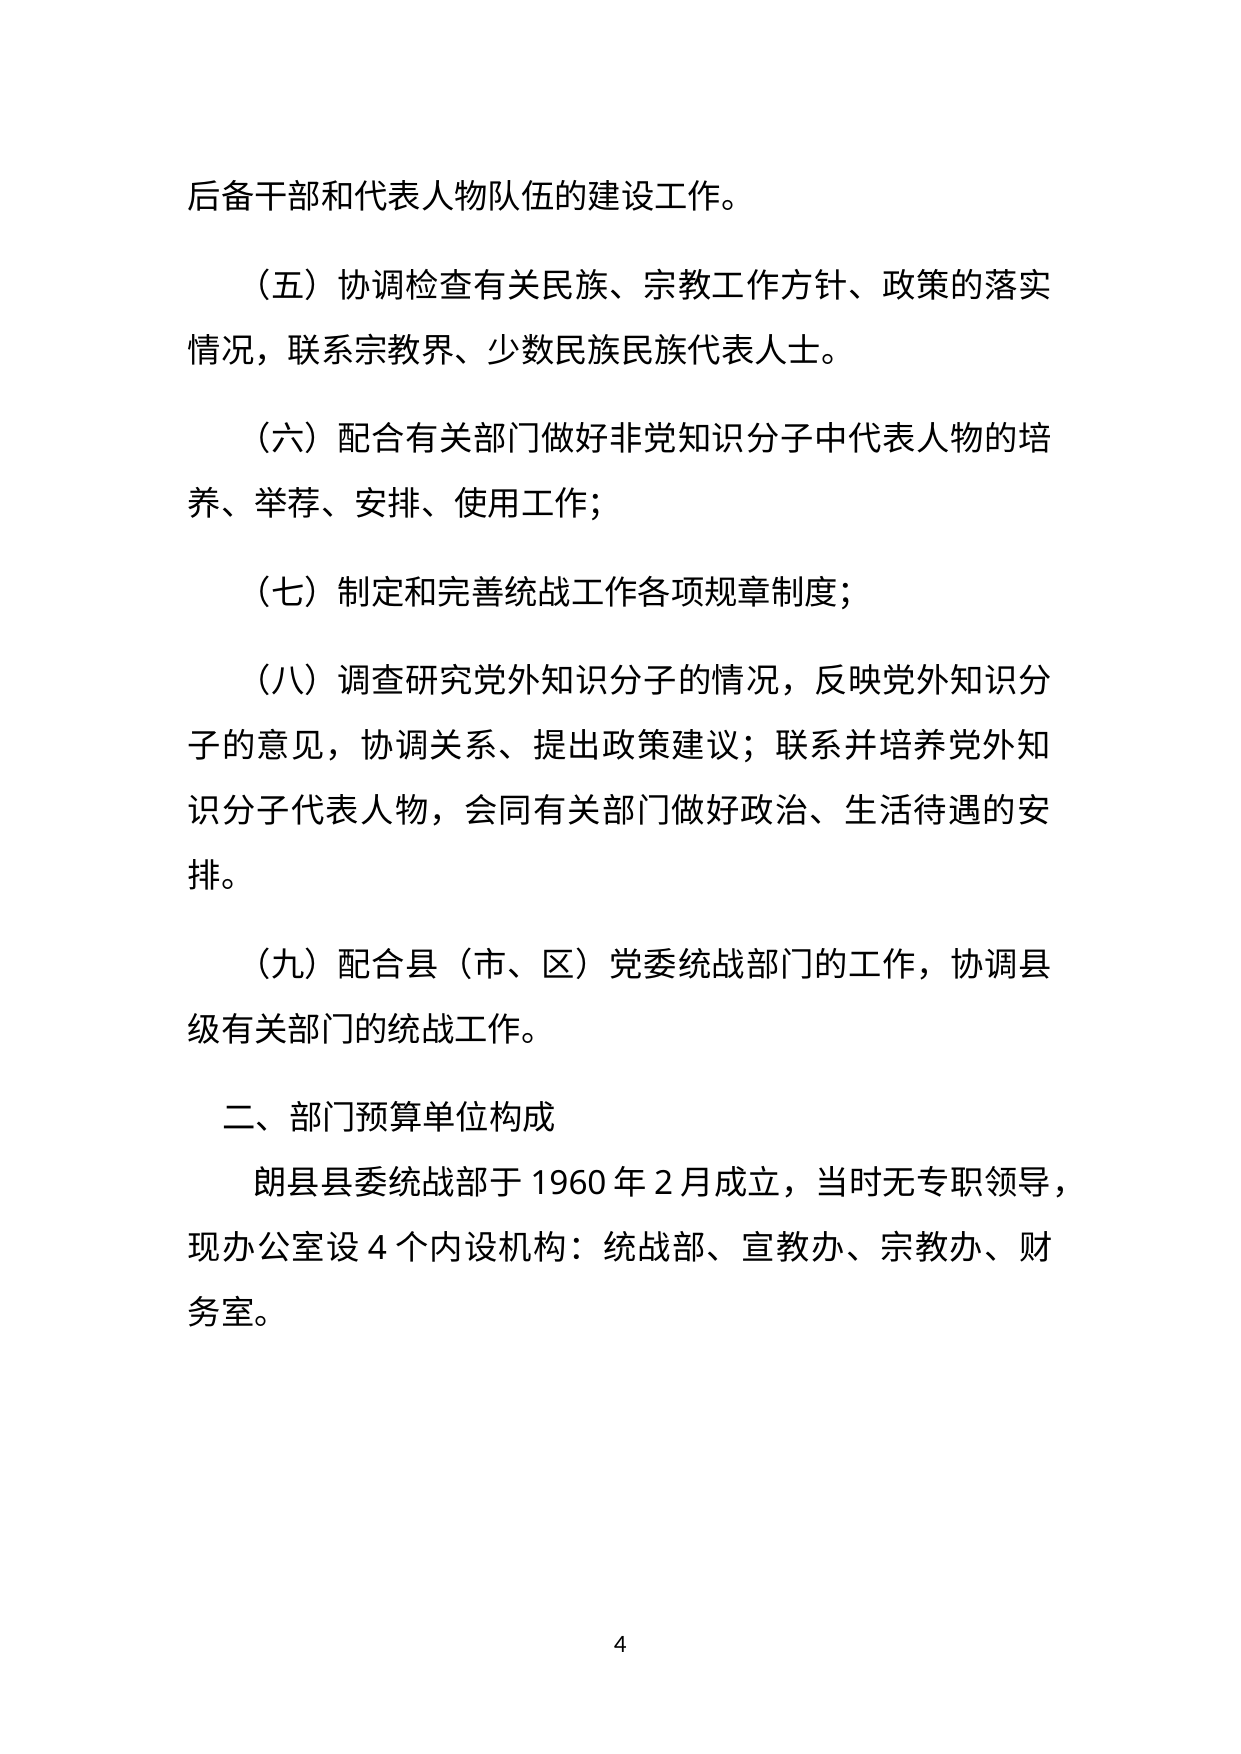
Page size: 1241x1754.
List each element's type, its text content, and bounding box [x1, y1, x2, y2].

list 制定和完善统战工作各项规章制度； [187, 557, 1053, 622]
list 协调检查有关民族、宗教工作方针、政策的落实情况，联系宗教界、少数民族民族代表人士。 [187, 250, 1053, 380]
list 配合有关部门做好非党知识分子中代表人物的培养、举荐、安排、使用工作； [187, 404, 1053, 534]
list 配合县（市、区）党委统战部门的工作，协调县级有关部门的统战工作。 [187, 929, 1053, 1059]
text 朗县县委统战部于1960年2月成立，当时无专职领导，现办公室设4个内设机构：统战部、宣教办、宗教办、财务室。 [187, 1148, 1053, 1343]
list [187, 162, 1053, 227]
text 二、部门预算单位构成 [187, 1083, 1053, 1148]
list 调查研究党外知识分子的情况，反映党外知识分子的意见，协调关系、提出政策建议；联系并培养党外知识分子代表人物，会同有关部门做好政治、生活待遇的安排。 [187, 646, 1053, 906]
